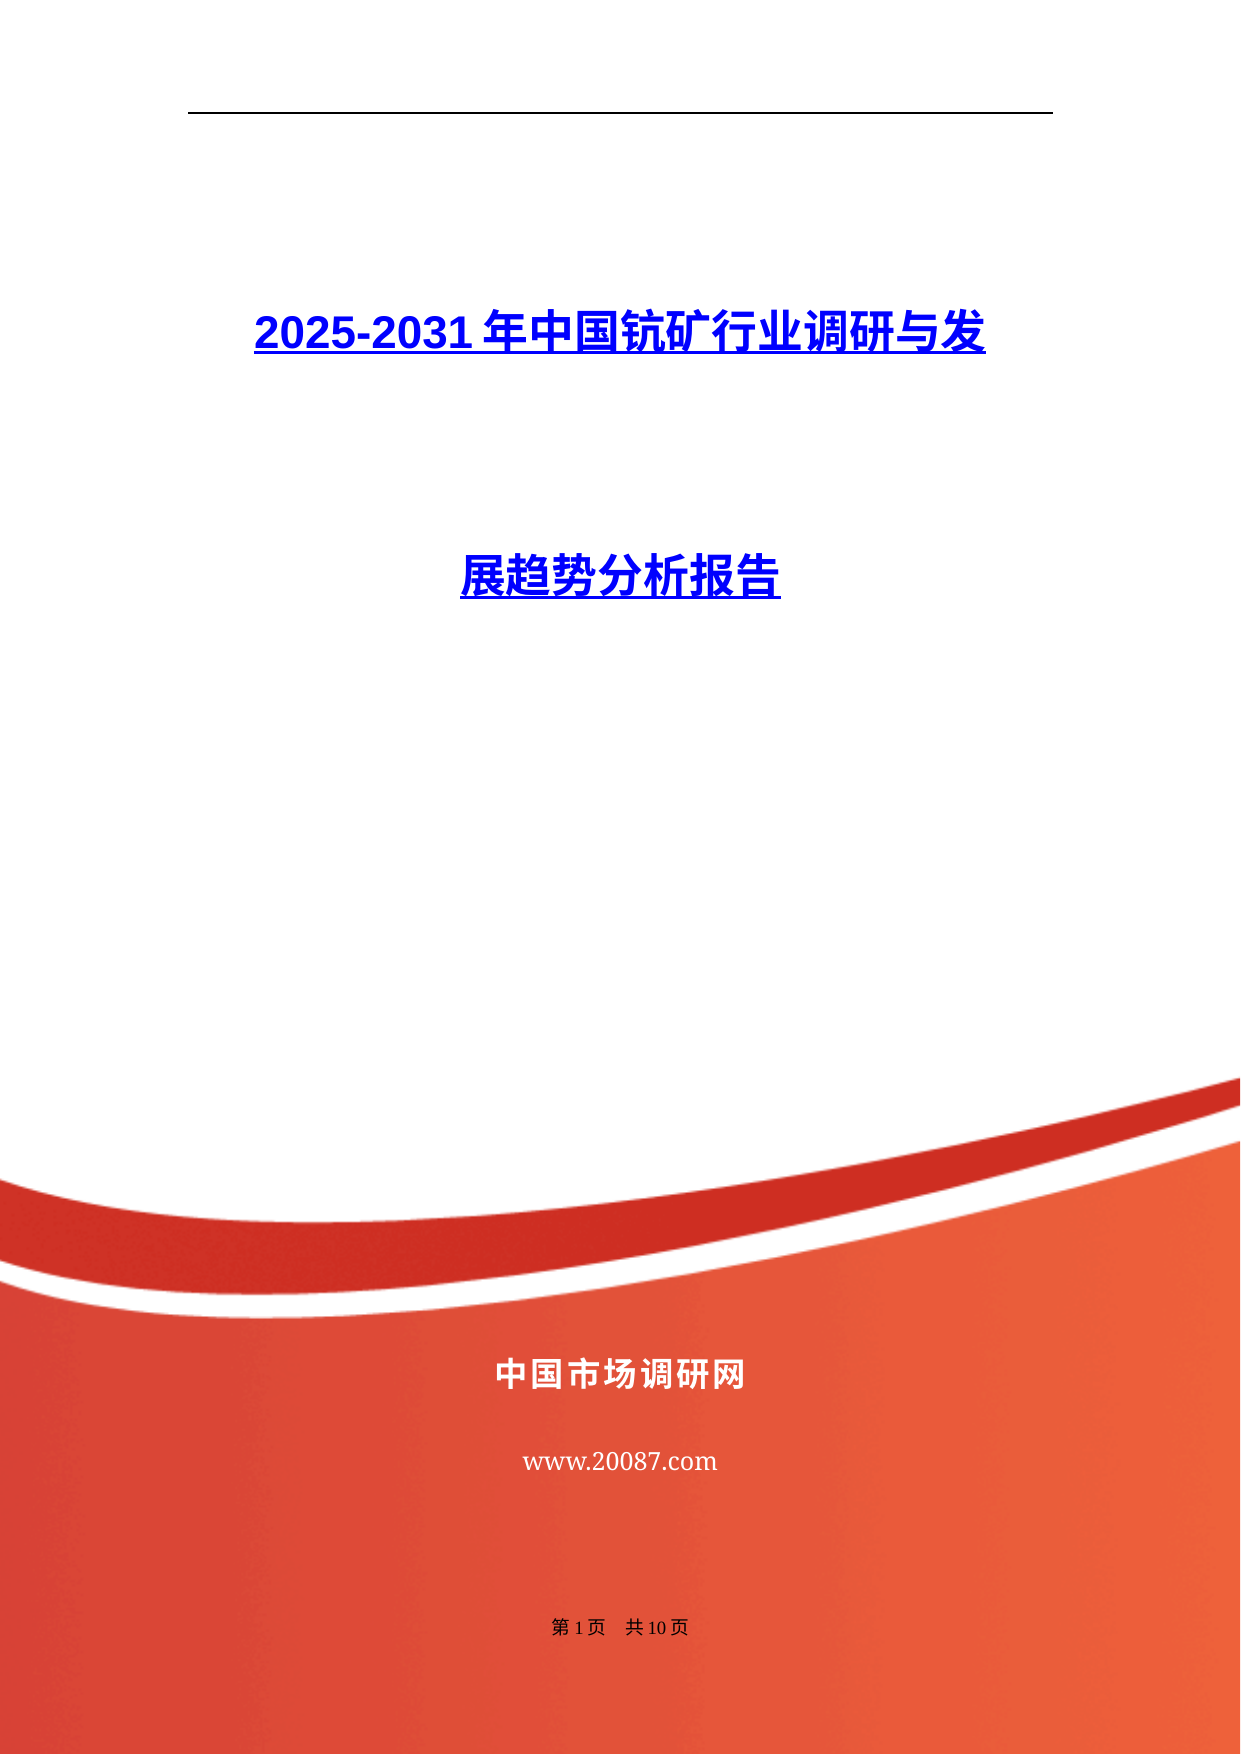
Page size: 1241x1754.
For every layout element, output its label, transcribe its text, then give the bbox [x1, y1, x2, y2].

subtitle 中国市场调研网 [187, 1339, 1053, 1404]
text www.20087.com [187, 1428, 1053, 1493]
table_header 2025-2031年中国钪矿行业调研与发展趋势分析报告 [188, 207, 1053, 773]
picture [0, 1006, 1241, 1754]
